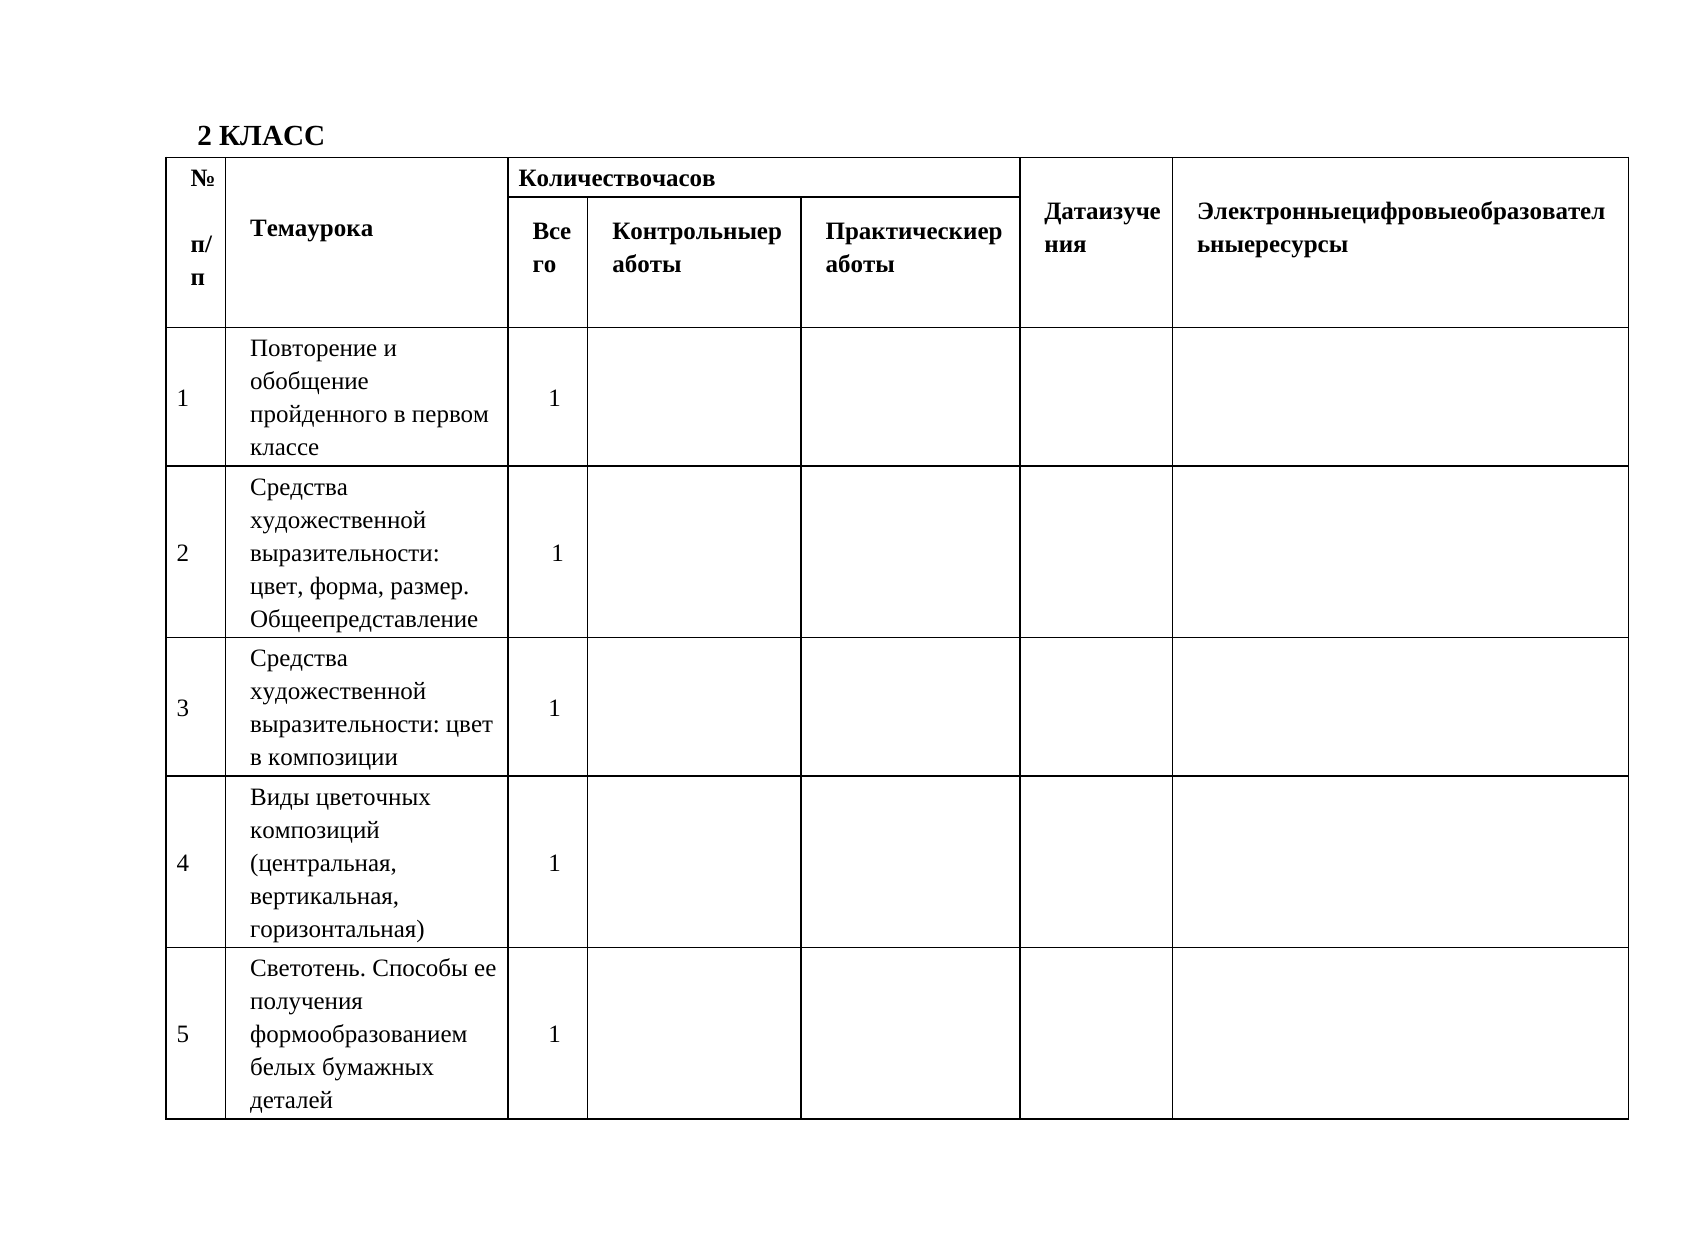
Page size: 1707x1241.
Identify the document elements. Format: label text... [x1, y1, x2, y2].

table_header № п/п [167, 158, 225, 327]
table_cell 2 [167, 467, 225, 637]
table_cell [802, 948, 1019, 1118]
table_header Количествочасов [509, 158, 1019, 196]
table_cell 1 [509, 777, 587, 946]
table_cell 1 [167, 328, 225, 465]
table_cell 1 [509, 638, 587, 775]
table_cell Средства художественной выразительности: цвет, форма, размер. Общеепредставление [226, 467, 507, 637]
table_cell 4 [167, 777, 225, 946]
table_cell [588, 948, 800, 1118]
table_cell [802, 638, 1019, 775]
table_cell 1 [509, 467, 587, 637]
table_cell [1173, 777, 1628, 946]
table_header Темаурока [226, 158, 507, 327]
table_cell [1173, 328, 1628, 465]
table_cell Средства художественной выразительности: цвет в композиции [226, 638, 507, 775]
table_cell [1021, 328, 1172, 465]
table_cell Повторение и обобщение пройденного в первом классе [226, 328, 507, 465]
table_cell [802, 777, 1019, 946]
table_cell [1173, 638, 1628, 775]
table_cell Светотень. Способы ее получения формообразованием белых бумажных деталей [226, 948, 507, 1118]
table_cell 1 [509, 328, 587, 465]
table_cell Контрольныеработы [588, 198, 800, 327]
table_cell Всего [509, 198, 587, 327]
table_cell [588, 777, 800, 946]
text 2 КЛАСС [190, 118, 1618, 152]
table_cell [802, 328, 1019, 465]
table_cell 5 [167, 948, 225, 1118]
table_cell [1173, 948, 1628, 1118]
table_header Электронныецифровыеобразовательныересурсы [1173, 158, 1628, 327]
table_cell 1 [509, 948, 587, 1118]
table_header Датаизучения [1021, 158, 1172, 327]
table_cell [588, 328, 800, 465]
table_cell Практическиеработы [802, 198, 1019, 327]
table_cell [1021, 777, 1172, 946]
table_cell Виды цветочных композиций (центральная, вертикальная, горизонтальная) [226, 777, 507, 946]
table_cell [1021, 638, 1172, 775]
table_cell [1021, 948, 1172, 1118]
table_cell [588, 467, 800, 637]
table_cell [1173, 467, 1628, 637]
table_cell [1021, 467, 1172, 637]
table_cell [588, 638, 800, 775]
table_cell 3 [167, 638, 225, 775]
table_cell [802, 467, 1019, 637]
